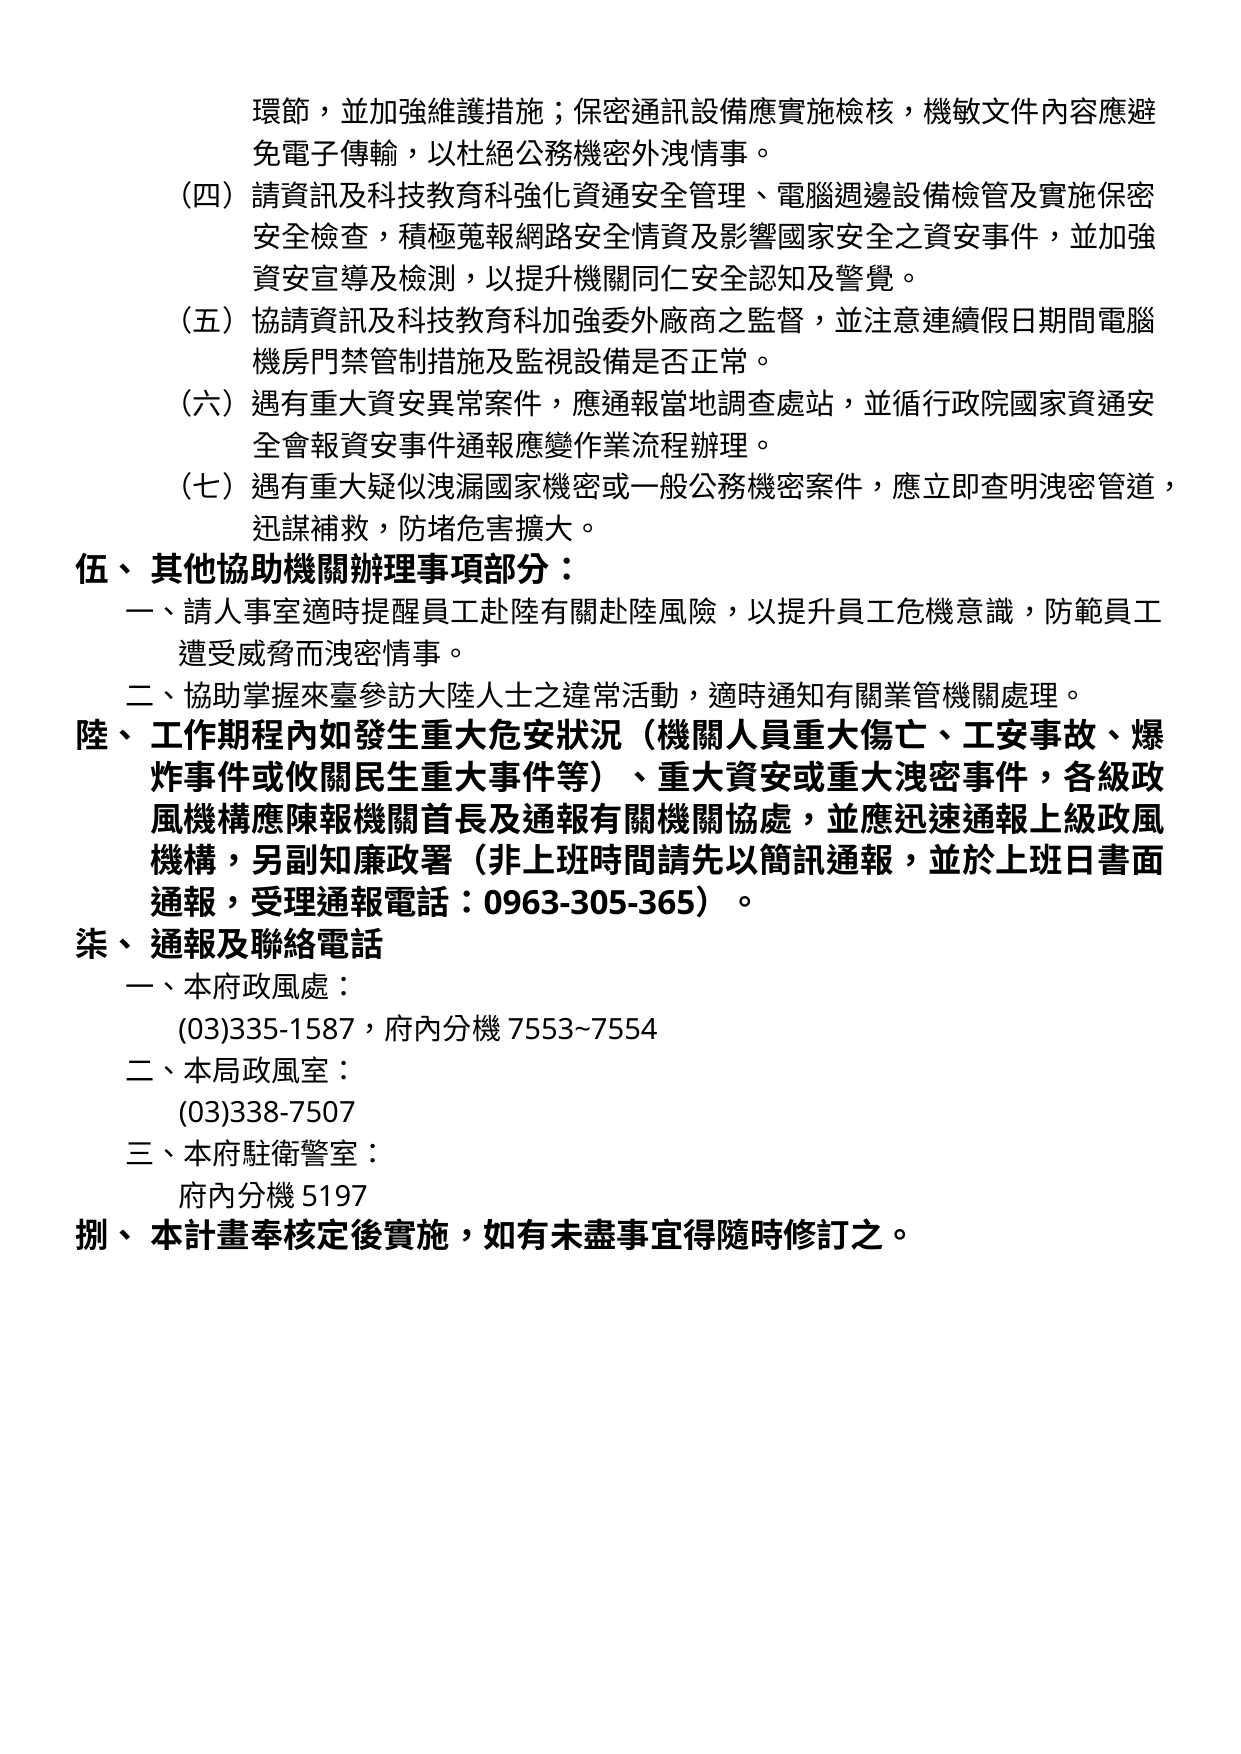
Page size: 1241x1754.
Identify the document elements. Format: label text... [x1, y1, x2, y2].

list (03)338-7507 [175, 1089, 1165, 1131]
list 本計畫奉核定後實施，如有未盡事宜得隨時修訂之。 [75, 1214, 1165, 1256]
list 協助掌握來臺參訪大陸人士之違常活動，適時通知有關業管機關處理。 [125, 673, 1165, 714]
list 工作期程內如發生重大危安狀況（機關人員重大傷亡、工安事故、爆炸事件或攸關民生重大事件等）、重大資安或重大洩密事件，各級政風機構應陳報機關首長及通報有關機關協處，並應迅速通報上級政風機構，另副知廉政署（非上班時間請先以簡訊通報，並於上班日書面通報，受理通報電話：0963-305-365）。 [75, 714, 1165, 923]
list 協請資訊及科技教育科加強委外廠商之監督，並注意連續假日期間電腦機房門禁管制措施及監視設備是否正常。 [163, 298, 1165, 381]
list 請資訊及科技教育科強化資通安全管理、電腦週邊設備檢管及實施保密安全檢查，積極蒐報網路安全情資及影響國家安全之資安事件，並加強資安宣導及檢測，以提升機關同仁安全認知及警覺。 [163, 173, 1165, 298]
list 通報及聯絡電話 [75, 923, 1165, 964]
list 其他協助機關辦理事項部分： [75, 548, 1165, 589]
list 遇有重大疑似洩漏國家機密或一般公務機密案件，應立即查明洩密管道，迅謀補救，防堵危害擴大。 [163, 464, 1165, 548]
list 府內分機5197 [175, 1173, 1165, 1214]
list 請人事室適時提醒員工赴陸有關赴陸風險，以提升員工危機意識，防範員工遭受威脅而洩密情事。 [125, 589, 1165, 673]
list 本府政風處： [125, 964, 1165, 1006]
list (03)335-1587，府內分機 7553~7554 [178, 1006, 1165, 1048]
list 本府駐衛警室： [125, 1131, 1165, 1173]
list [163, 89, 1165, 173]
list 遇有重大資安異常案件，應通報當地調查處站，並循行政院國家資通安全會報資安事件通報應變作業流程辦理。 [163, 381, 1165, 464]
list 本局政風室： [125, 1048, 1165, 1089]
